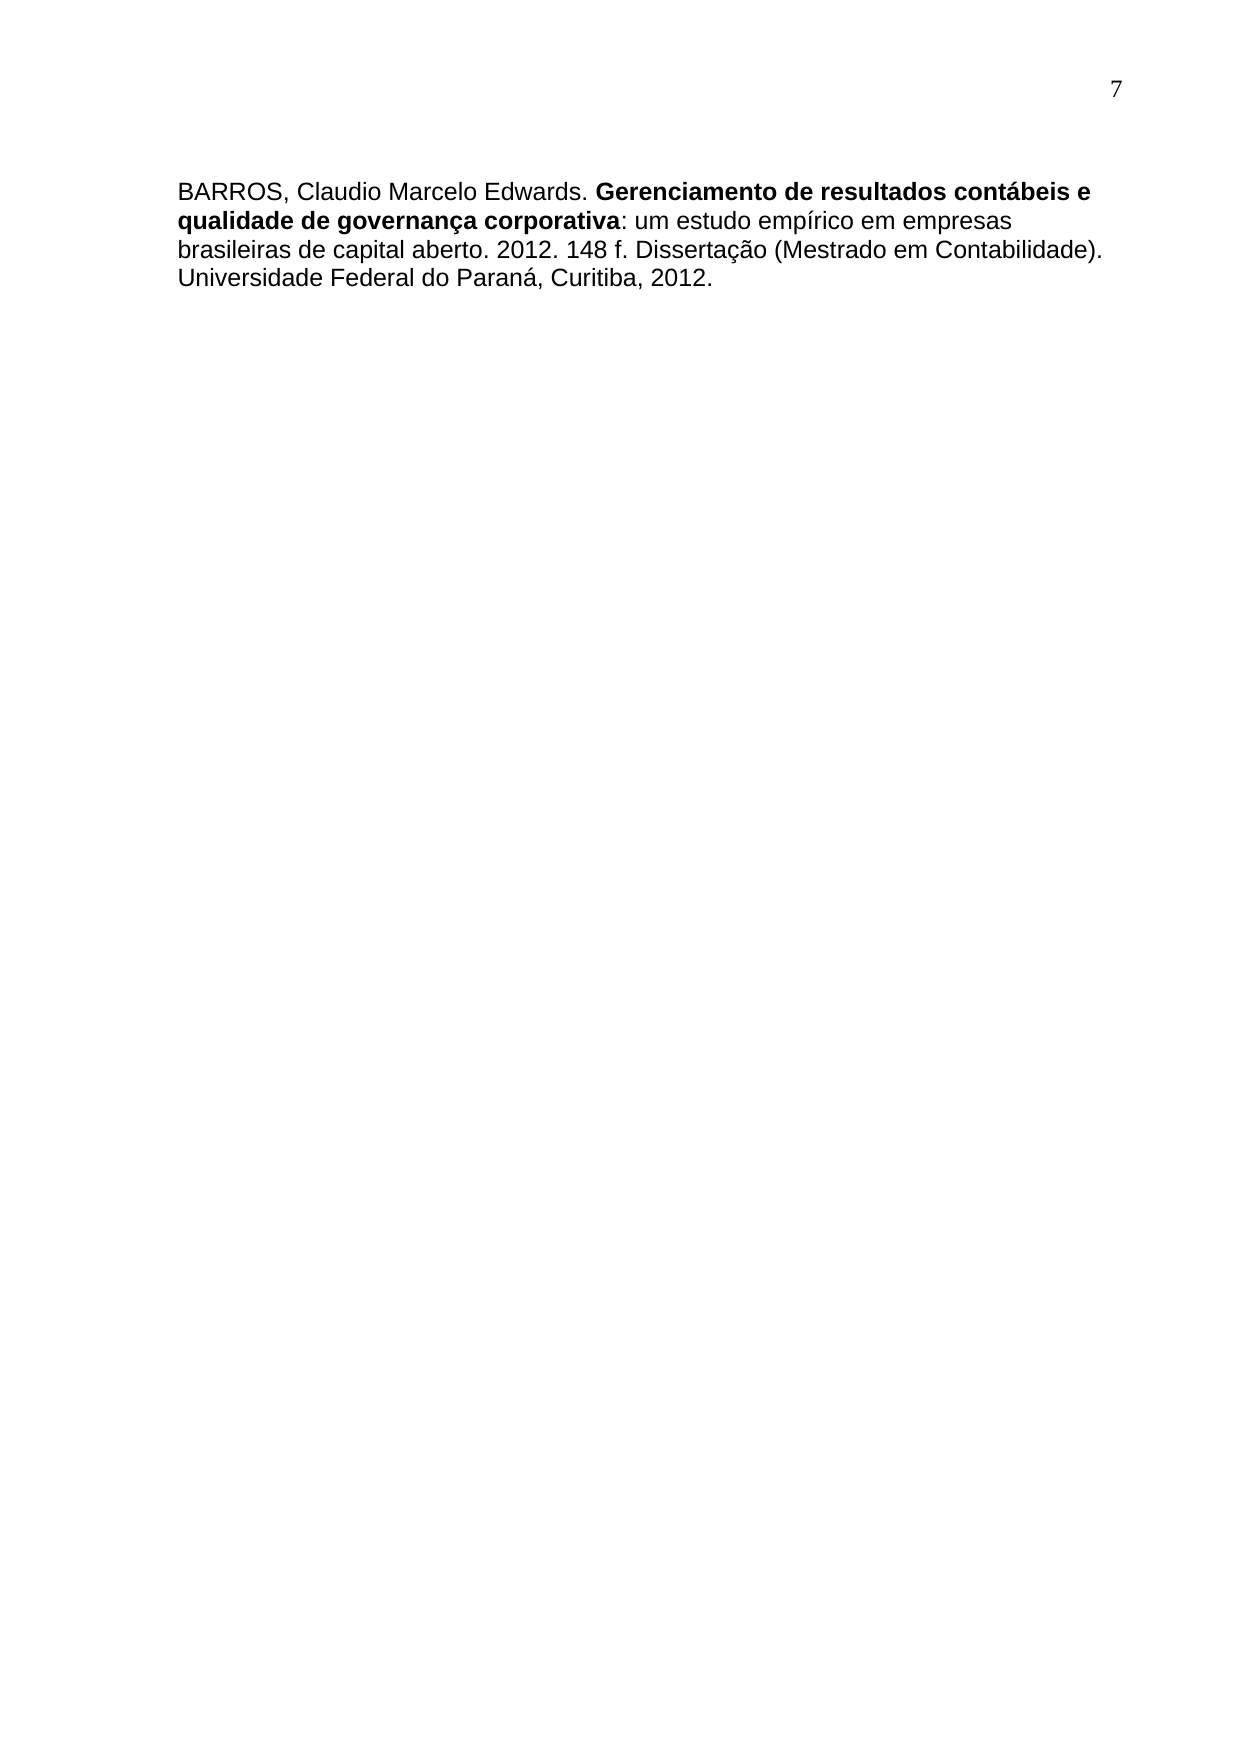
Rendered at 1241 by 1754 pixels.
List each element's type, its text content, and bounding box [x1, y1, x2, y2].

text BARROS, Claudio Marcelo Edwards. Gerenciamento de resultados contábeis e qualidade de governança corporativa: um estudo empírico em empresas brasileiras de capital aberto. 2012. 148 f. Dissertação (Mestrado em Contabilidade). Universidade Federal do Paraná, Curitiba, 2012. [177, 177, 1122, 292]
